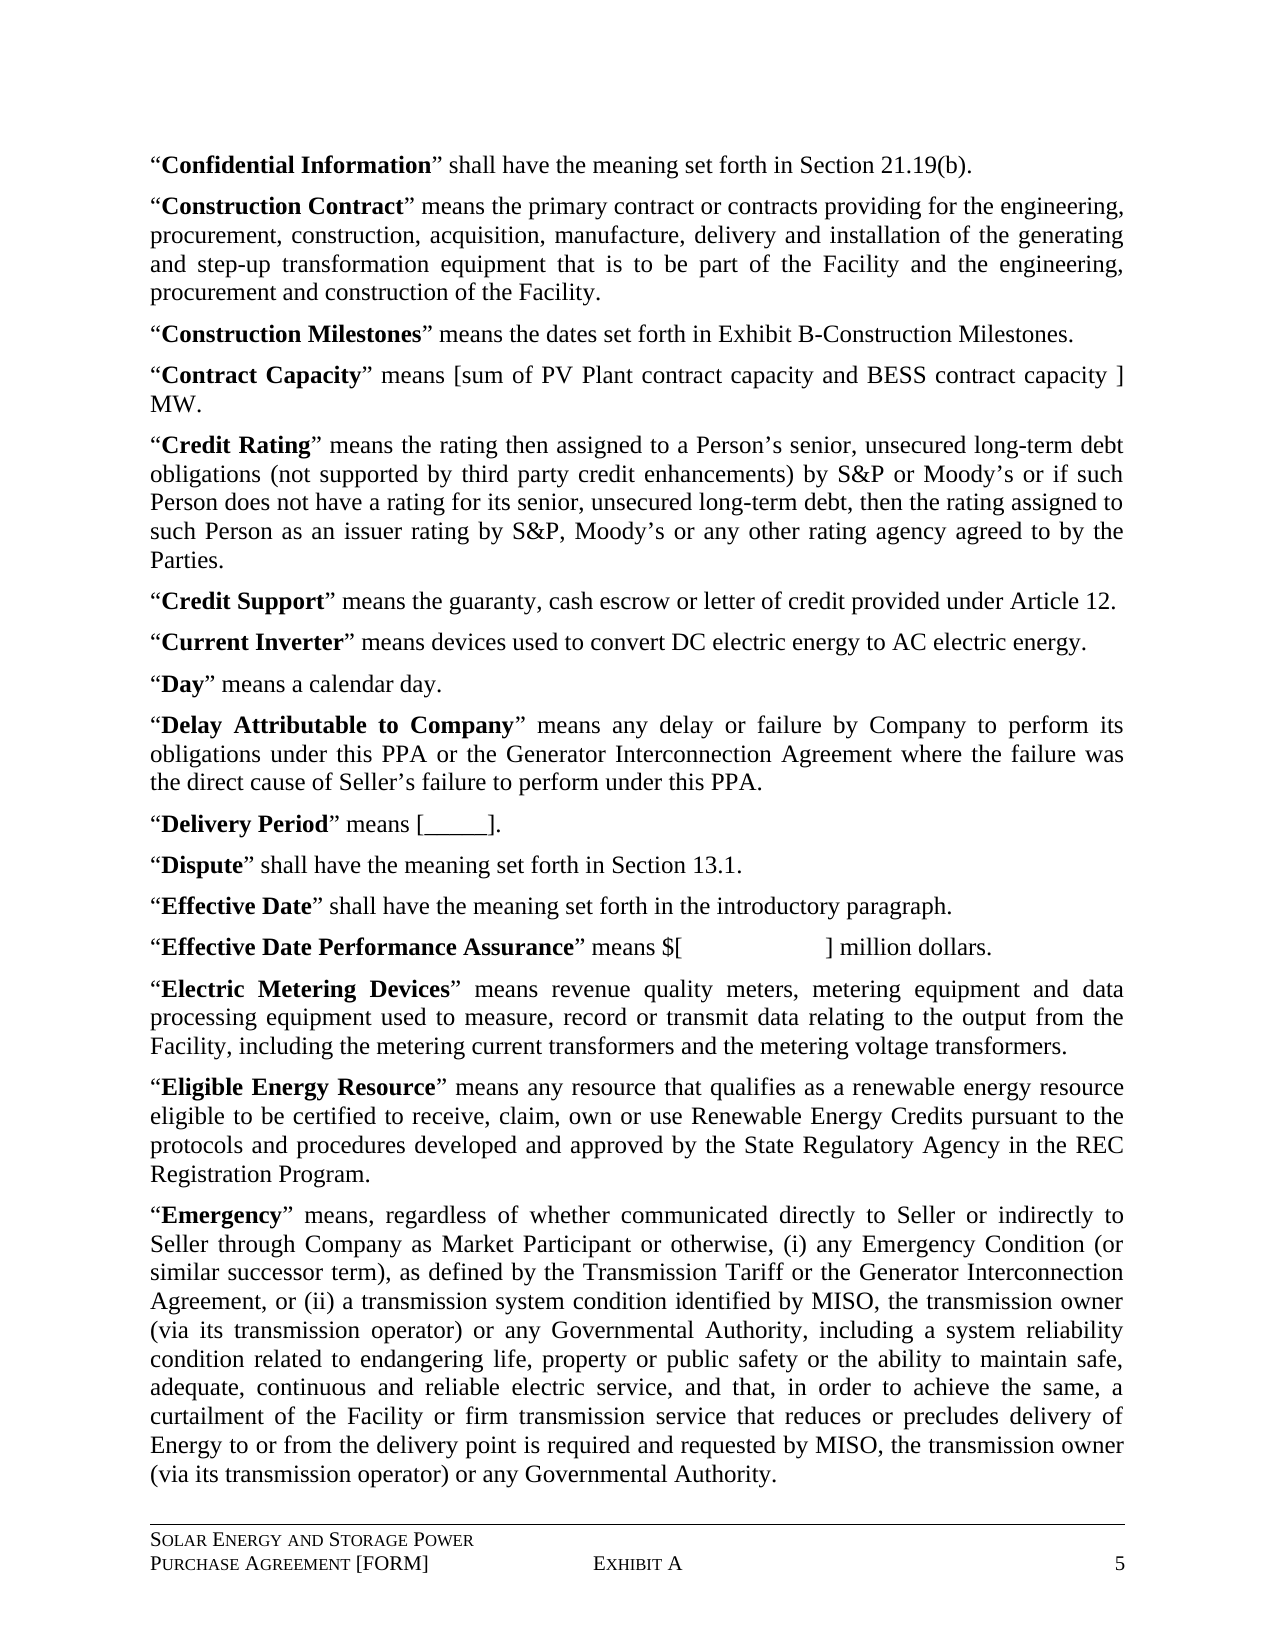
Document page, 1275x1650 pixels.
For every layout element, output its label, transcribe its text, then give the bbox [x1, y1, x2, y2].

text “Electric Metering Devices” means revenue quality meters, metering equipment and data processing equipment used to measure, record or transmit data relating to the output from the Facility, including the metering current transformers and the metering voltage transformers. [150, 974, 1125, 1060]
text “Effective Date” shall have the meaning set forth in the introductory paragraph. [150, 891, 1125, 920]
text “Credit Rating” means the rating then assigned to a Person’s senior, unsecured long-term debt obligations (not supported by third party credit enhancements) by S&P or Moody’s or if such Person does not have a rating for its senior, unsecured long-term debt, then the rating assigned to such Person as an issuer rating by S&P, Moody’s or any other rating agency agreed to by the Parties. [150, 430, 1125, 574]
text “Contract Capacity” means [sum of PV Plant contract capacity and BESS contract capacity ] MW. [150, 360, 1125, 417]
text “Effective Date Performance Assurance” means $[ ] million dollars. [150, 932, 1125, 961]
text “Eligible Energy Resource” means any resource that qualifies as a renewable energy resource eligible to be certified to receive, claim, own or use Renewable Energy Credits pursuant to the protocols and procedures developed and approved by the State Regulatory Agency in the REC Registration Program. [150, 1072, 1125, 1187]
text “Day” means a calendar day. [150, 669, 1125, 697]
text “Current Inverter” means devices used to convert DC electric energy to AC electric energy. [150, 627, 1125, 656]
text “Confidential Information” shall have the meaning set forth in Section 21.19(b). [150, 150, 1125, 179]
text “Emergency” means, regardless of whether communicated directly to Seller or indirectly to Seller through Company as Market Participant or otherwise, (i) any Emergency Condition (or similar successor term), as defined by the Transmission Tariff or the Generator Interconnection Agreement, or (ii) a transmission system condition identified by MISO, the transmission owner (via its transmission operator) or any Governmental Authority, including a system reliability condition related to endangering life, property or public safety or the ability to maintain safe, adequate, continuous and reliable electric service, and that, in order to achieve the same, a curtailment of the Facility or firm transmission service that reduces or precludes delivery of Energy to or from the delivery point is required and requested by MISO, the transmission owner (via its transmission operator) or any Governmental Authority. [150, 1200, 1125, 1487]
text “Credit Support” means the guaranty, cash escrow or letter of credit provided under Article 12. [150, 586, 1125, 615]
text “Delivery Period” means [_____]. [150, 809, 1125, 837]
text “Construction Milestones” means the dates set forth in Exhibit B-Construction Milestones. [150, 319, 1125, 347]
text “Construction Contract” means the primary contract or contracts providing for the engineering, procurement, construction, acquisition, manufacture, delivery and installation of the generating and step-up transformation equipment that is to be part of the Facility and the engineering, procurement and construction of the Facility. [150, 191, 1125, 306]
text “Dispute” shall have the meaning set forth in Section 13.1. [150, 850, 1125, 879]
text “Delay Attributable to Company” means any delay or failure by Company to perform its obligations under this PPA or the Generator Interconnection Agreement where the failure was the direct cause of Seller’s failure to perform under this PPA. [150, 710, 1125, 796]
